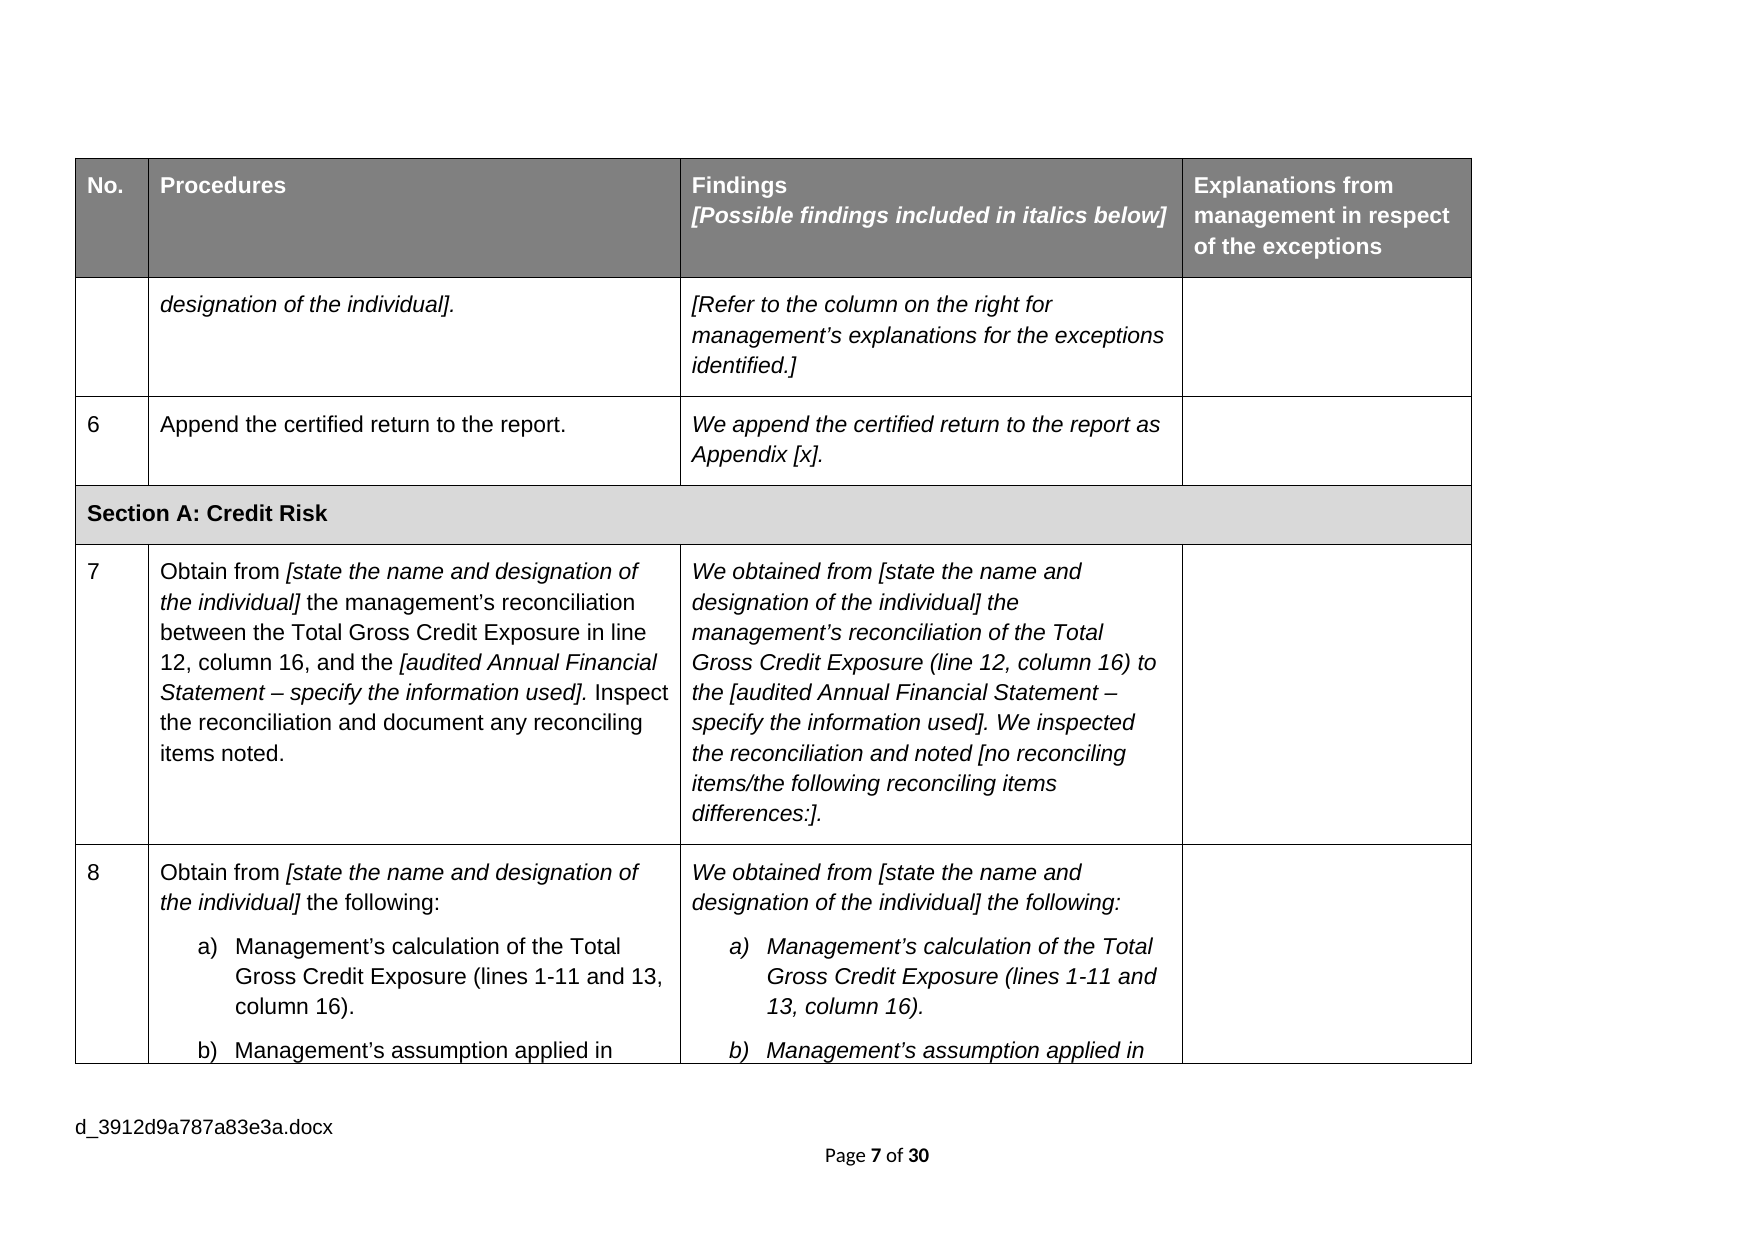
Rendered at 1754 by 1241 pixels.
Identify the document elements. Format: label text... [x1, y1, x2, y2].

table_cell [149, 845, 680, 1063]
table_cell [149, 278, 680, 396]
table_cell [1183, 845, 1471, 1063]
table_cell [76, 397, 148, 485]
table_header Procedures [149, 159, 680, 277]
table_header Explanations from management in respect of the exceptions [1183, 159, 1471, 277]
table_cell [1183, 545, 1471, 844]
table_cell [76, 845, 148, 1063]
table_header No. [76, 159, 148, 277]
table_cell Append the certified return to the report. [149, 397, 680, 485]
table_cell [681, 278, 1182, 396]
table_cell [76, 545, 148, 844]
table_cell Section A: Credit Risk [76, 486, 1471, 544]
table_header Findings [Possible findings included in italics below] [681, 159, 1182, 277]
table_cell We append the certified return to the report as Appendix [x]. [681, 397, 1182, 485]
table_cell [681, 845, 1182, 1063]
table_cell Obtain from [state the name and designation of the individual] the management’s reconciliation between the Total Gross Credit Exposure in line 12, column 16, and the [audited Annual Financial Statement – specify the information used]. Inspect the reconciliation and document any reconciling items noted. [149, 545, 680, 844]
table_cell We obtained from [state the name and designation of the individual] the management’s reconciliation of the Total Gross Credit Exposure (line 12, column 16) to the [audited Annual Financial Statement – specify the information used]. We inspected the reconciliation and noted [no reconciling items/the following reconciling items differences:]. [681, 545, 1182, 844]
table_cell [1183, 397, 1471, 485]
table_cell [1183, 278, 1471, 396]
table_cell [76, 278, 148, 396]
